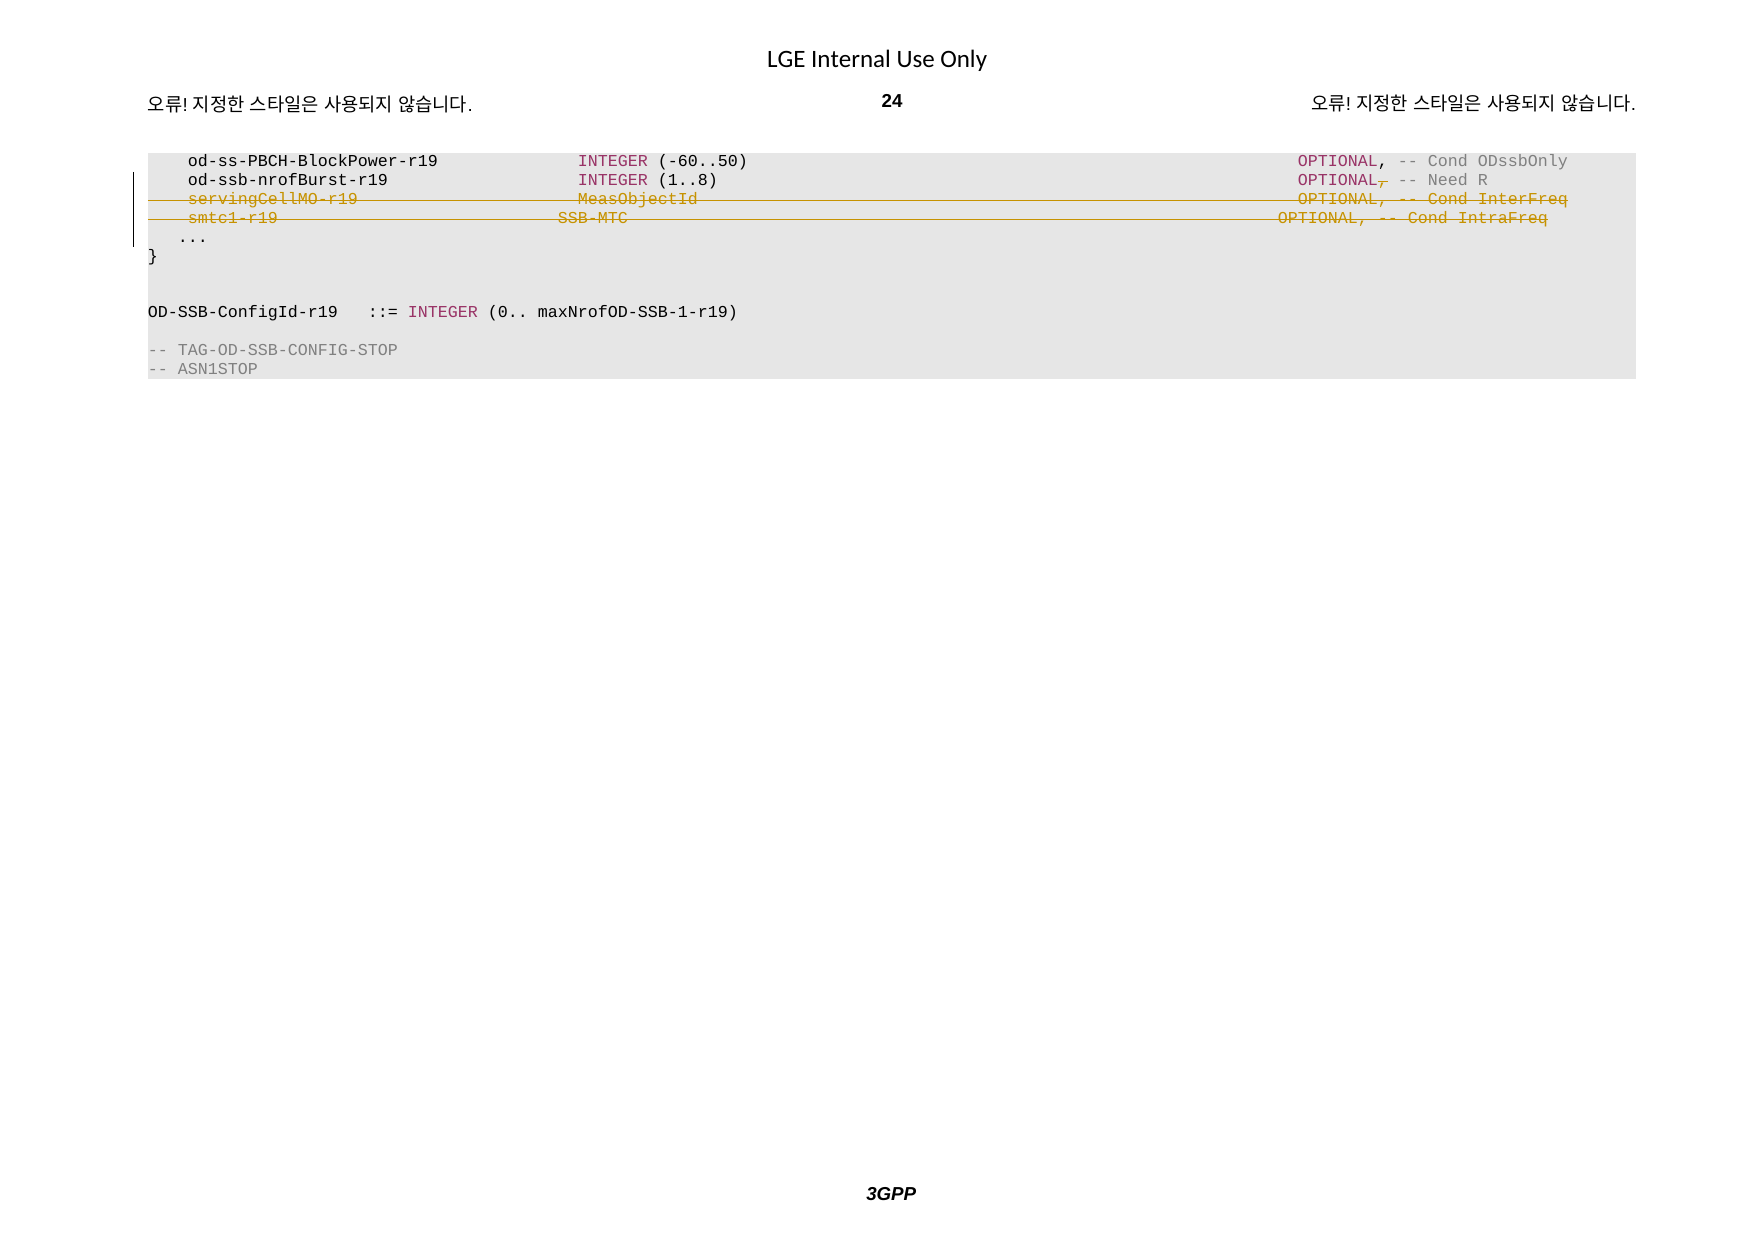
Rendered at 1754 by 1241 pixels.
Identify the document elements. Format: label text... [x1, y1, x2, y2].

text od-ss-PBCH-BlockPower-r19 INTEGER (-60..50) OPTIONAL, -- Cond ODssbOnly [148, 153, 1636, 172]
text } [148, 247, 1636, 266]
text -- ASN1STOP [148, 360, 1636, 379]
text ... [148, 228, 1636, 247]
text od-ssb-nrofBurst-r19 INTEGER (1..8) OPTIONAL -- Need R [148, 172, 1636, 191]
text -- TAG-OD-SSB-CONFIG-STOP [148, 342, 1636, 360]
text OD-SSB-ConfigId-r19 ::= INTEGER (0.. maxNrofOD-SSB-1-r19) [148, 304, 1636, 323]
